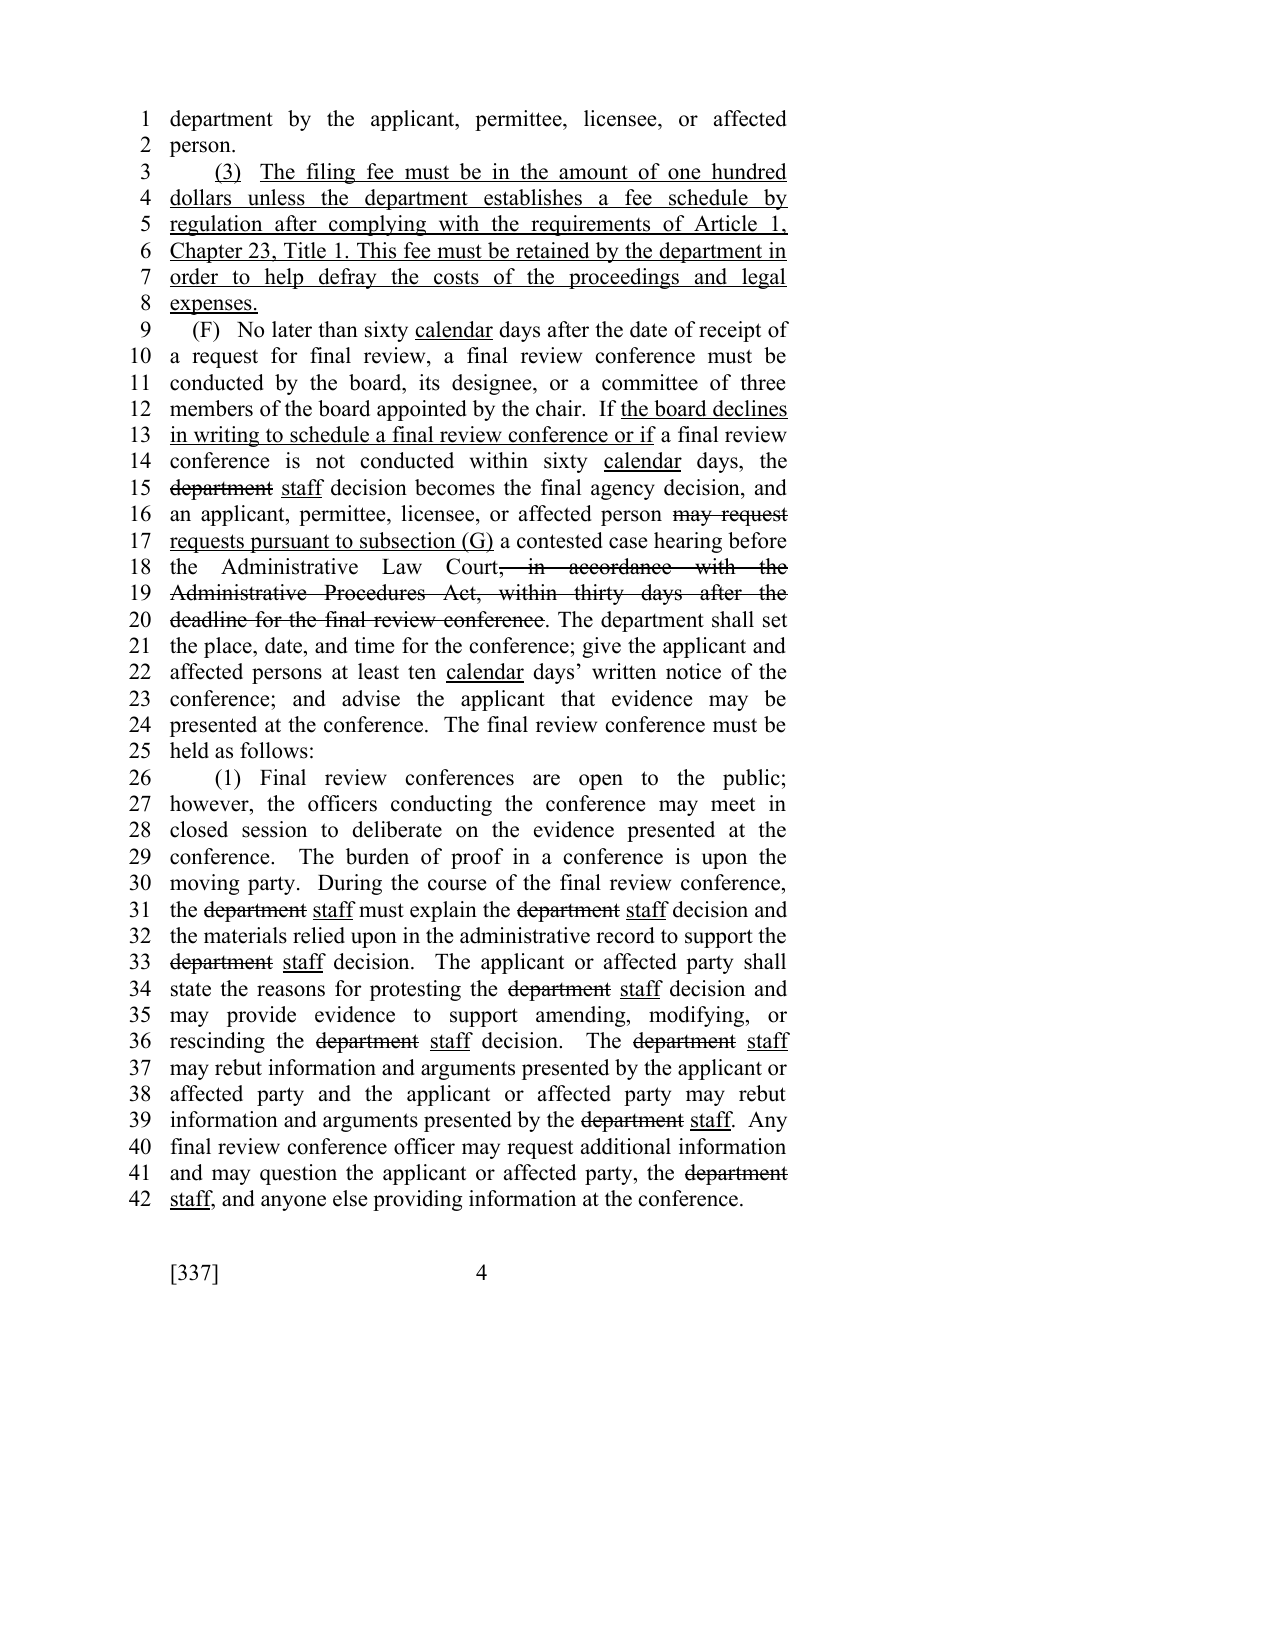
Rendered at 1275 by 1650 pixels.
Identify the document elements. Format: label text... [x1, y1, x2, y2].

text (F) No later than sixty calendar days after the date of receipt of a request for final review, a final review conference must be conducted by the board, its designee, or a committee of three members of the board appointed by the chair. If the board declines in writing to schedule a final review conference or if a final review conference is not conducted within sixty calendar days, the department staff decision becomes the final agency decision, and an applicant, permittee, licensee, or affected person may request requests pursuant to subsection (G) a contested case hearing before the Administrative Law Court, in accordance with the Administrative Procedures Act, within thirty days after the deadline for the final review conference. The department shall set the place, date, and time for the conference; give the applicant and affected persons at least ten calendar days’ written notice of the conference; and advise the applicant that evidence may be presented at the conference. The final review conference must be held as follows: [169, 595, 787, 764]
text (1) Final review conferences are open to the public; however, the officers conducting the conference may meet in closed session to deliberate on the evidence presented at the conference. The burden of proof in a conference is upon the moving party. During the course of the final review conference, the department staff must explain the department staff decision and the materials relied upon in the administrative record to support the department staff decision. The applicant or affected party shall state the reasons for protesting the department staff decision and may provide evidence to support amending, modifying, or rescinding the department staff decision. The department staff may rebut information and arguments presented by the applicant or affected party and the applicant or affected party may rebut information and arguments presented by the department staff. Any final review conference officer may request additional information and may question the applicant or affected party, the department staff, and anyone else providing information at the conference. [169, 764, 787, 1212]
text (F) No later than sixty calendar days after the date of receipt of a request for final review, a final review conference must be conducted by the board, its designee, or a committee of three members of the board appointed by the chair. If the board declines in writing to schedule a final review conference or if a final review conference is not conducted within sixty calendar days, the department staff decision becomes the final agency decision, and an applicant, permittee, licensee, or affected person may request requests pursuant to subsection (G) a contested case hearing before the Administrative Law Court, in accordance with the Administrative Procedures Act, within thirty days after the deadline for the final review conference. The department shall set the place, date, and time for the conference; give the applicant and affected persons at least ten calendar days’ written notice of the conference; and advise the applicant that evidence may be presented at the conference. The final review conference must be held as follows: [169, 316, 787, 594]
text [169, 105, 787, 158]
text (3) The filing fee must be in the amount of one hundred dollars unless the department establishes a fee schedule by regulation after complying with the requirements of Article 1, Chapter 23, Title 1. This fee must be retained by the department in order to help defray the costs of the proceedings and legal expenses. [169, 158, 787, 207]
